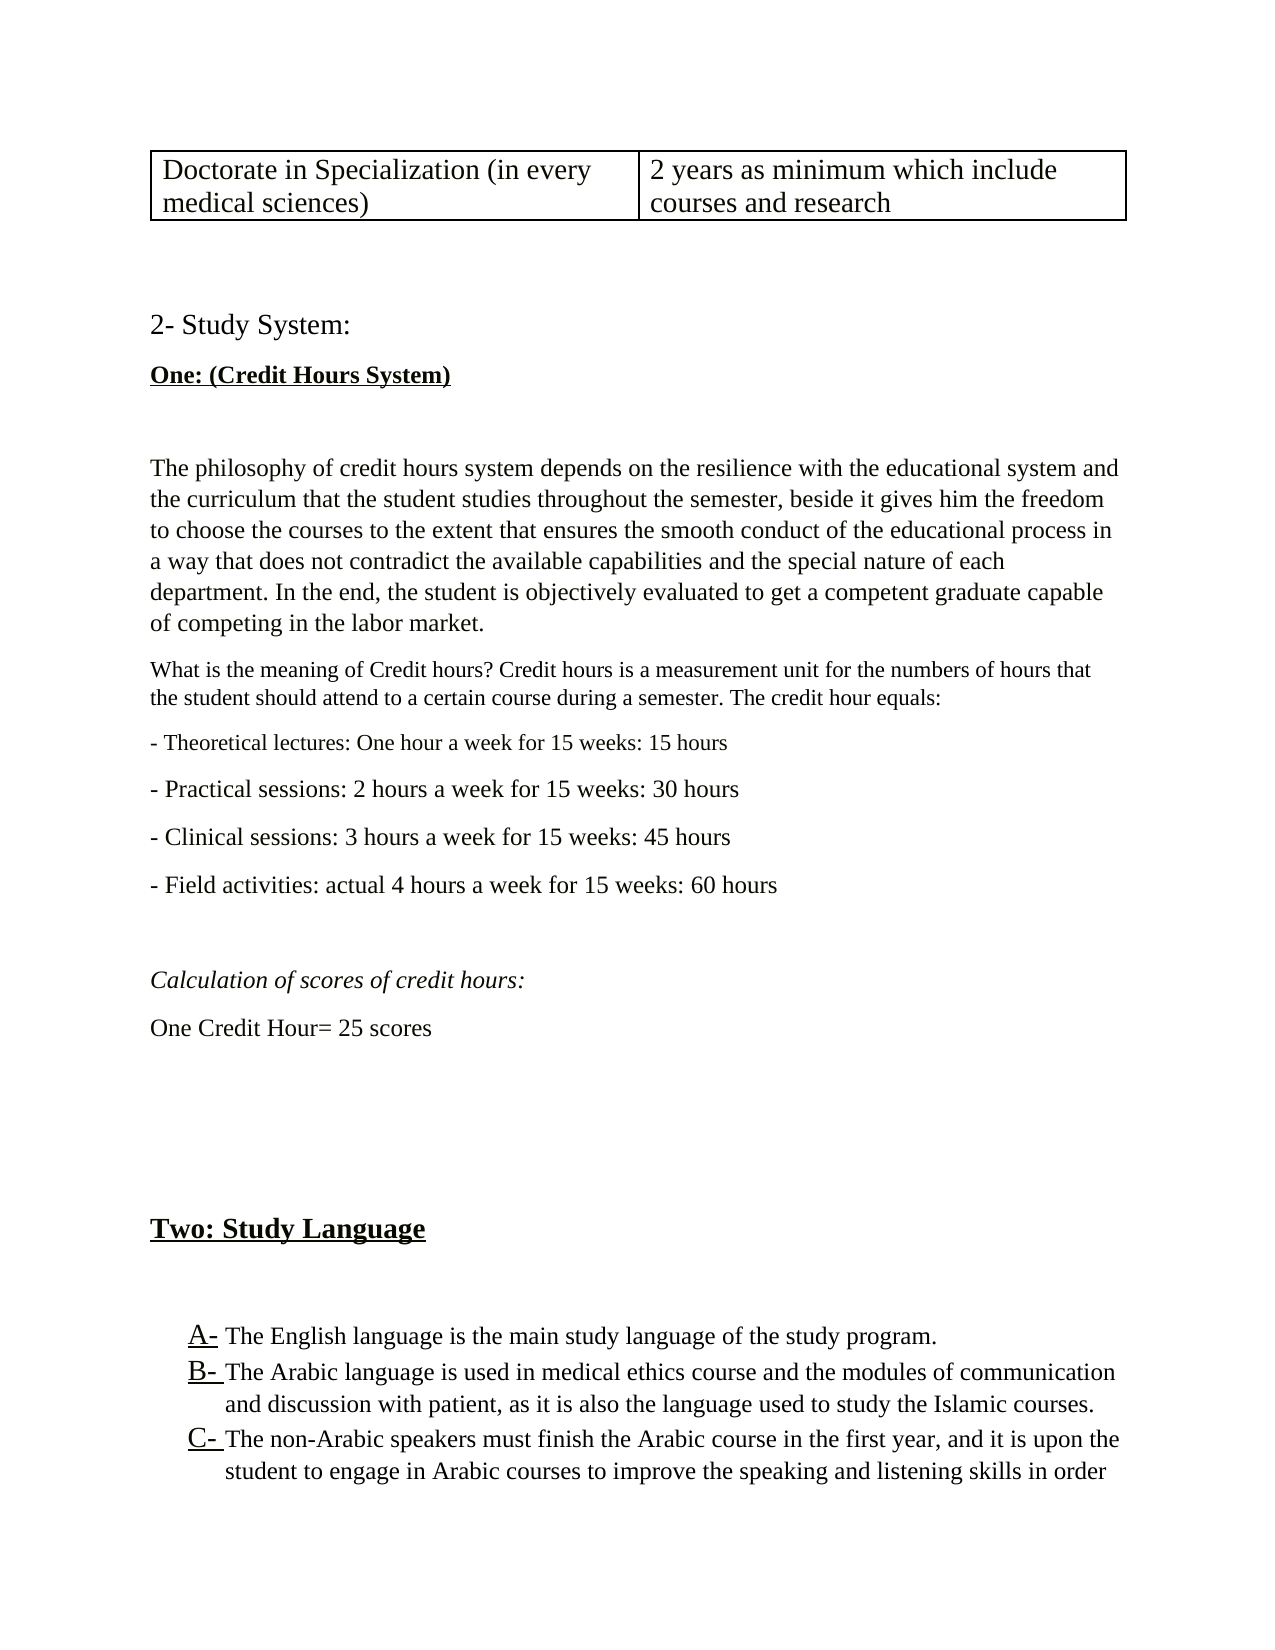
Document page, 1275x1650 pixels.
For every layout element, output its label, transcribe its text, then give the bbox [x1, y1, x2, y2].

text Calculation of scores of credit hours: [150, 965, 1125, 994]
text The philosophy of credit hours system depends on the resilience with the educational system and the curriculum that the student studies throughout the semester, beside it gives him the freedom to choose the courses to the extent that ensures the smooth conduct of the educational process in a way that does not contradict the available capabilities and the special nature of each department. In the end, the student is objectively evaluated to get a competent graduate capable of competing in the labor market. [150, 453, 1125, 637]
text - Theoretical lectures: One hour a week for 15 weeks: 15 hours [150, 729, 1125, 756]
text Two: Study Language [150, 1211, 1125, 1245]
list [187, 1420, 1125, 1484]
list The English language is the main study language of the study program. [187, 1317, 1125, 1351]
list The Arabic language is used in medical ethics course and the modules of communication and discussion with patient, as it is also the language used to study the Islamic courses. [187, 1353, 1125, 1418]
text What is the meaning of Credit hours? Credit hours is a measurement unit for the numbers of hours that the student should attend to a certain course during a semester. The credit hour equals: [150, 656, 1125, 710]
text - Practical sessions: 2 hours a week for 15 weeks: 30 hours [150, 774, 1125, 803]
text - Clinical sessions: 3 hours a week for 15 weeks: 45 hours [150, 822, 1125, 851]
table_cell Doctorate in Specialization (in every medical sciences) [152, 152, 638, 219]
text One Credit Hour= 25 scores [150, 1013, 1125, 1042]
text One: (Credit Hours System) [150, 360, 1125, 389]
text - Field activities: actual 4 hours a week for 15 weeks: 60 hours [150, 870, 1125, 898]
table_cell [640, 152, 1125, 219]
text 2- Study System: [150, 221, 1125, 341]
